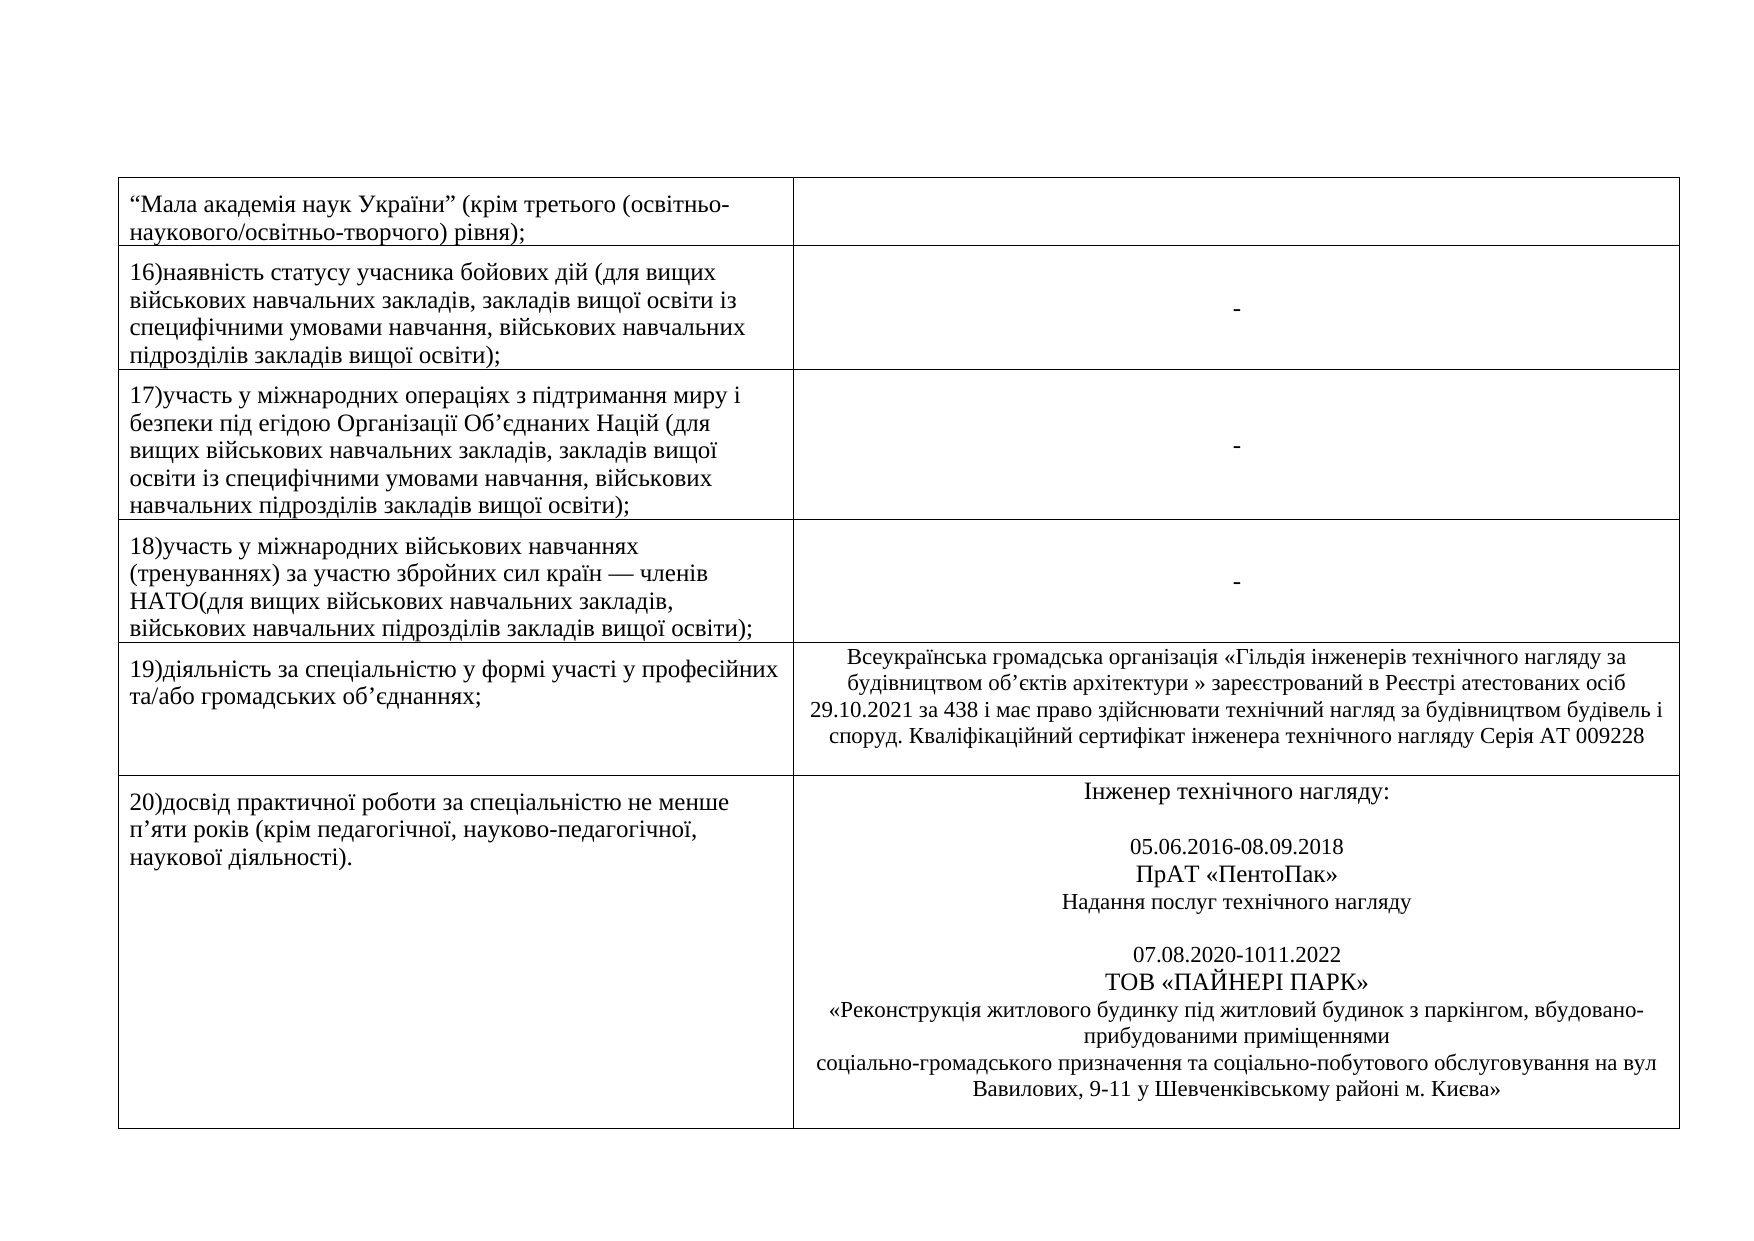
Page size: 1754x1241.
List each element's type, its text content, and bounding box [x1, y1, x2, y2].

table_cell - [794, 246, 1679, 368]
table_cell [119, 776, 793, 1128]
table_cell Всеукраїнська громадська організація «Гільдія інженерів технічного нагляду за будівництвом об’єктів архітектури » зареєстрований в Реєстрі атестованих осіб 29.10.2021 за 438 і має право здійснювати технічний нагляд за будівництвом будівель і споруд. Кваліфікаційний сертифікат інженера технічного нагляду Серія АТ 009228 [794, 643, 1679, 775]
table_cell 16)наявність статусу учасника бойових дій (для вищих військових навчальних закладів, закладів вищої освіти із специфічними умовами навчання, військових навчальних підрозділів закладів вищої освіти); [119, 246, 793, 368]
table_cell - [794, 520, 1679, 642]
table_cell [794, 776, 1679, 1128]
table_cell - [794, 178, 1679, 245]
table_cell 18)участь у міжнародних військових навчаннях (тренуваннях) за участю збройних сил країн — членів НАТО(для вищих військових навчальних закладів, військових навчальних підрозділів закладів вищої освіти); [119, 520, 793, 642]
table_cell 19)діяльність за спеціальністю у формі участі у професійних та/або громадських об’єднаннях; [119, 643, 793, 775]
table_cell 17)участь у міжнародних операціях з підтримання миру і безпеки під егідою Організації Об’єднаних Націй (для вищих військових навчальних закладів, закладів вищої освіти із специфічними умовами навчання, військових навчальних підрозділів закладів вищої освіти); [119, 370, 793, 519]
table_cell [119, 178, 793, 245]
table_cell - [794, 370, 1679, 519]
